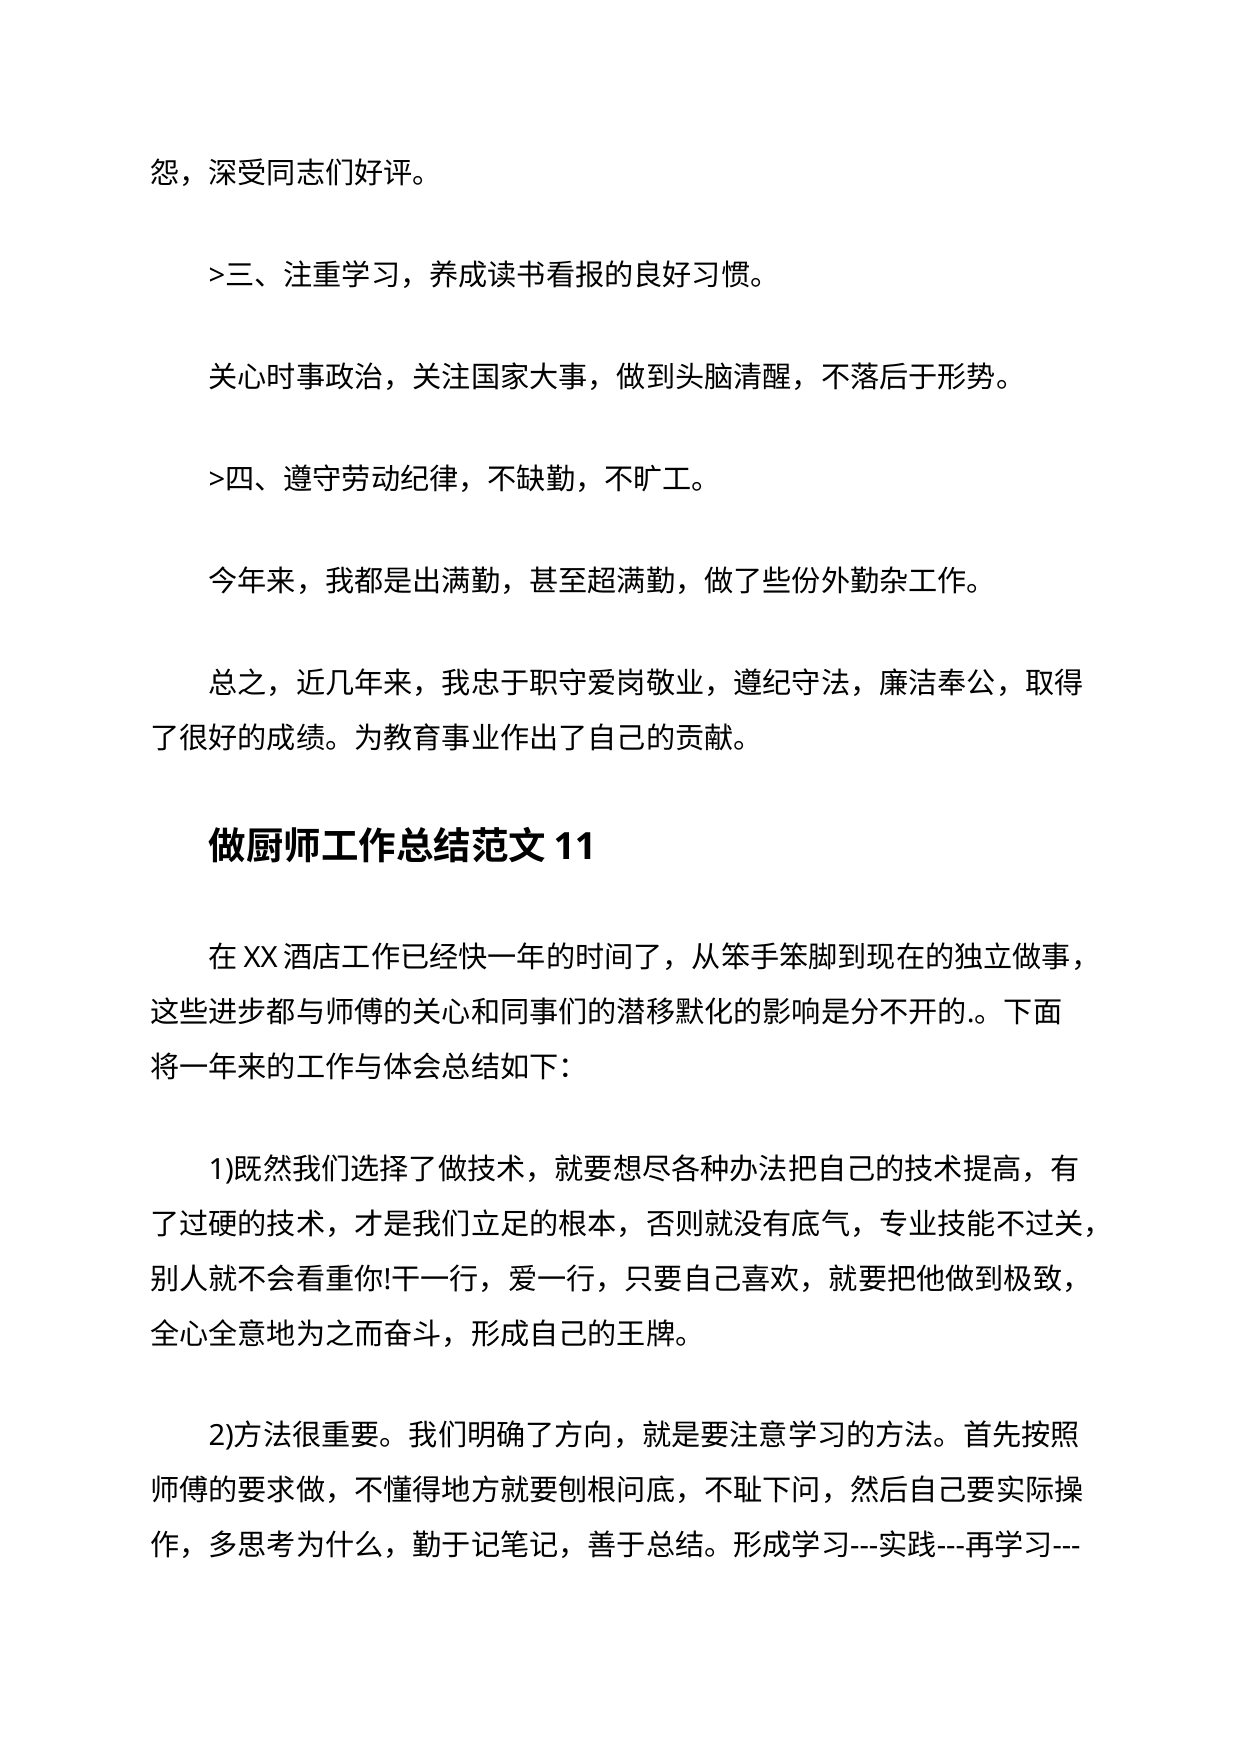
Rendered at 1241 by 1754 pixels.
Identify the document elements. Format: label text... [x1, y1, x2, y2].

text >三、注重学习，养成读书看报的良好习惯。 [150, 252, 1090, 294]
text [150, 150, 1090, 192]
text >四、遵守劳动纪律，不缺勤，不旷工。 [150, 456, 1090, 498]
text 做厨师工作总结范文11 [150, 816, 1090, 870]
text 关心时事政治，关注国家大事，做到头脑清醒，不落后于形势。 [150, 354, 1090, 396]
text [150, 1412, 1090, 1564]
text 1)既然我们选择了做技术，就要想尽各种办法把自己的技术提高，有了过硬的技术，才是我们立足的根本，否则就没有底气，专业技能不过关，别人就不会看重你!干一行，爱一行，只要自己喜欢，就要把他做到极致，全心全意地为之而奋斗，形成自己的王牌。 [150, 1145, 1090, 1352]
text 在XX酒店工作已经快一年的时间了，从笨手笨脚到现在的独立做事，这些进步都与师傅的关心和同事们的潜移默化的影响是分不开的.。下面将一年来的工作与体会总结如下： [150, 933, 1090, 1086]
text 总之，近几年来，我忠于职守爱岗敬业，遵纪守法，廉洁奉公，取得了很好的成绩。为教育事业作出了自己的贡献。 [150, 659, 1090, 756]
text 今年来，我都是出满勤，甚至超满勤，做了些份外勤杂工作。 [150, 557, 1090, 600]
